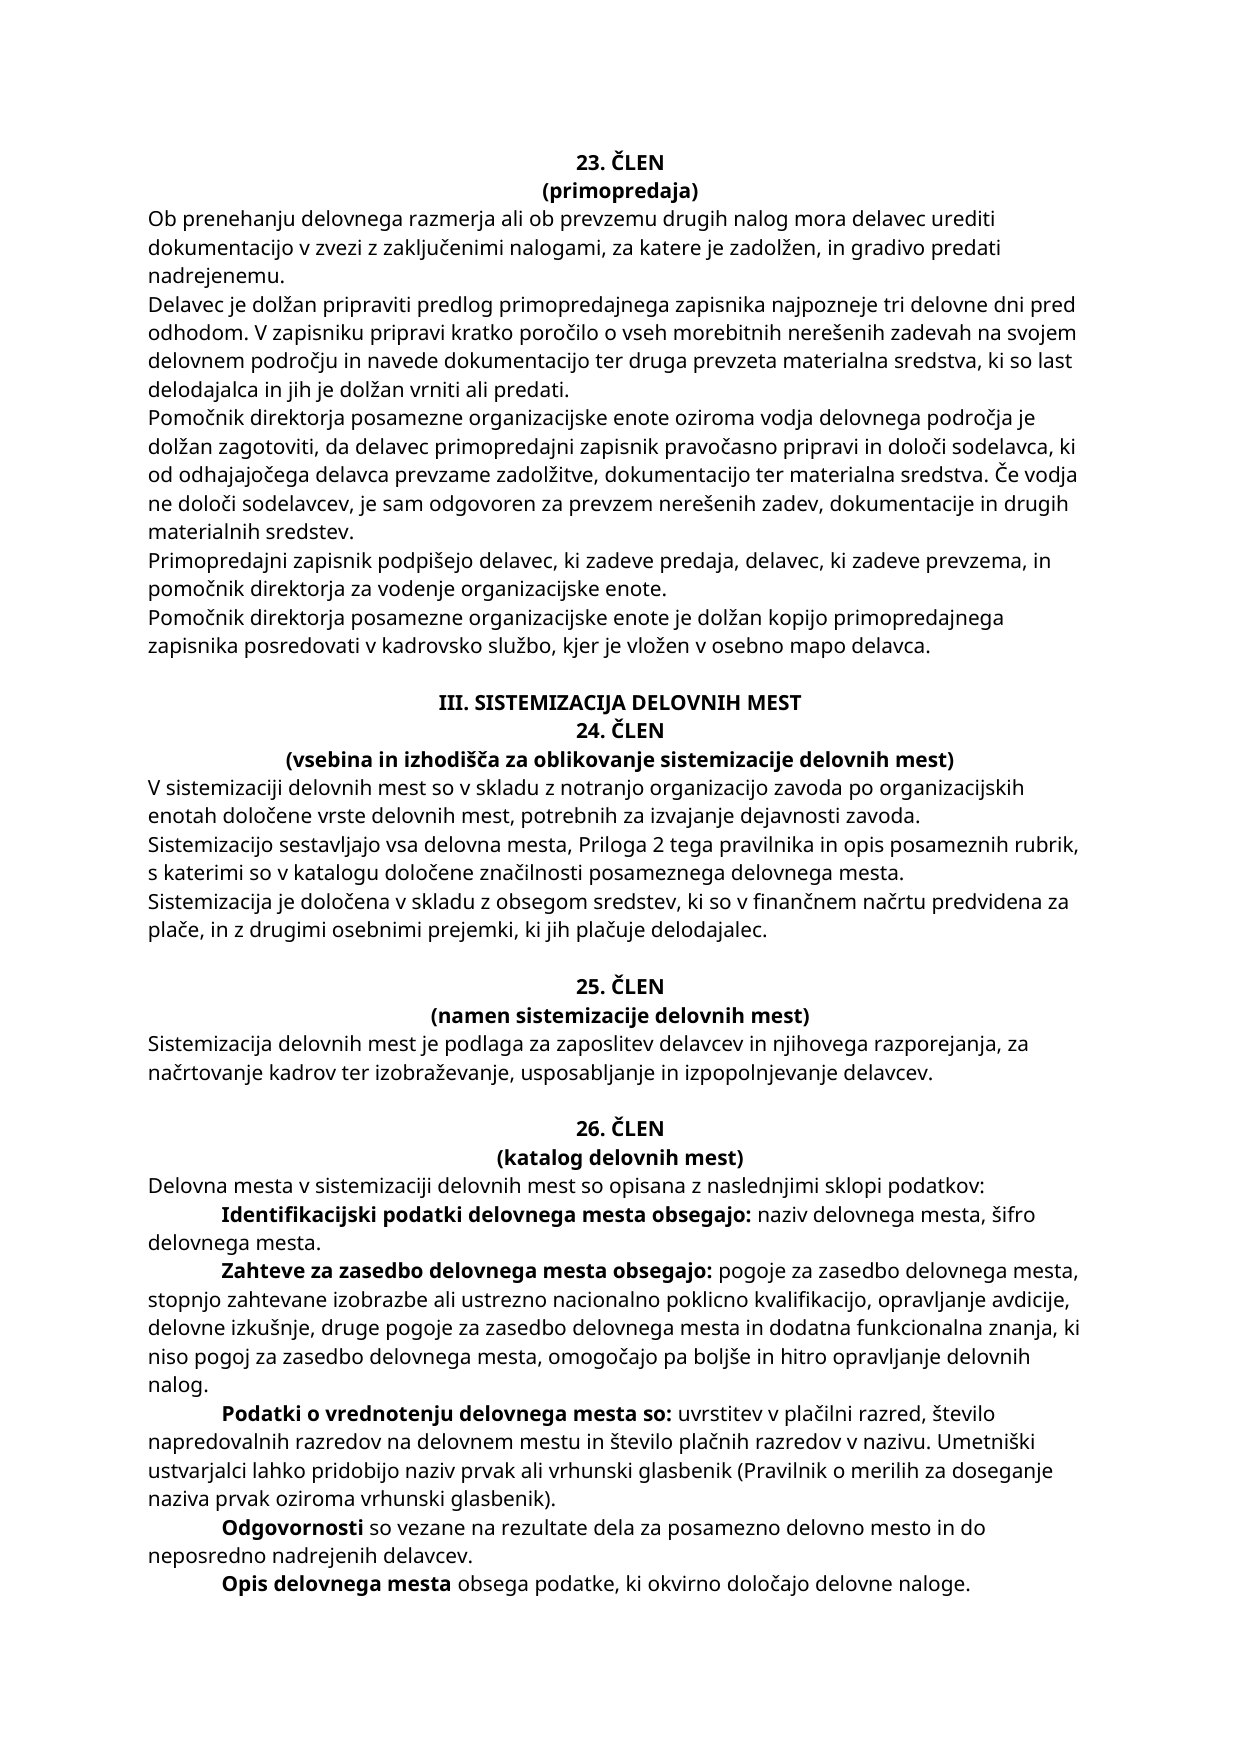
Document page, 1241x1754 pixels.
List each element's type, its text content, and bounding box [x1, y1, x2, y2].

list Odgovornosti so vezane na rezultate dela za posamezno delovno mesto in do neposredno nadrejenih delavcev. [148, 1513, 1093, 1569]
text 23. ČLEN [148, 148, 1093, 176]
text (primopredaja) [148, 176, 1093, 204]
text V sistemizaciji delovnih mest so v skladu z notranjo organizacijo zavoda po organizacijskih enotah določene vrste delovnih mest, potrebnih za izvajanje dejavnosti zavoda. [148, 773, 1093, 830]
text 25. ČLEN [148, 972, 1093, 1001]
list Zahteve za zasedbo delovnega mesta obsegajo: pogoje za zasedbo delovnega mesta, stopnjo zahtevane izobrazbe ali ustrezno nacionalno poklicno kvalifikacijo, opravljanje avdicije, delovne izkušnje, druge pogoje za zasedbo delovnega mesta in dodatna funkcionalna znanja, ki niso pogoj za zasedbo delovnega mesta, omogočajo pa boljše in hitro opravljanje delovnih nalog. [148, 1257, 1093, 1399]
text Sistemizacijo sestavljajo vsa delovna mesta, Priloga 2 tega pravilnika in opis posameznih rubrik, s katerimi so v katalogu določene značilnosti posameznega delovnega mesta. [148, 830, 1093, 887]
text Pomočnik direktorja posamezne organizacijske enote je dolžan kopijo primopredajnega zapisnika posredovati v kadrovsko službo, kjer je vložen v osebno mapo delavca. [148, 603, 1093, 659]
text Primopredajni zapisnik podpišejo delavec, ki zadeve predaja, delavec, ki zadeve prevzema, in pomočnik direktorja za vodenje organizacijske enote. [148, 546, 1093, 603]
list Identifikacijski podatki delovnega mesta obsegajo: naziv delovnega mesta, šifro delovnega mesta. [148, 1200, 1093, 1257]
text Pomočnik direktorja posamezne organizacijske enote oziroma vodja delovnega področja je dolžan zagotoviti, da delavec primopredajni zapisnik pravočasno pripravi in določi sodelavca, ki od odhajajočega delavca prevzame zadolžitve, dokumentacijo ter materialna sredstva. Če vodja ne določi sodelavcev, je sam odgovoren za prevzem nerešenih zadev, dokumentacije in drugih materialnih sredstev. [148, 403, 1093, 546]
text Delovna mesta v sistemizaciji delovnih mest so opisana z naslednjimi sklopi podatkov: [148, 1171, 1093, 1200]
text Delavec je dolžan pripraviti predlog primopredajnega zapisnika najpozneje tri delovne dni pred odhodom. V zapisniku pripravi kratko poročilo o vseh morebitnih nerešenih zadevah na svojem delovnem področju in navede dokumentacijo ter druga prevzeta materialna sredstva, ki so last delodajalca in jih je dolžan vrniti ali predati. [148, 290, 1093, 403]
text Ob prenehanju delovnega razmerja ali ob prevzemu drugih nalog mora delavec urediti dokumentacijo v zvezi z zaključenimi nalogami, za katere je zadolžen, in gradivo predati nadrejenemu. [148, 204, 1093, 290]
list Podatki o vrednotenju delovnega mesta so: uvrstitev v plačilni razred, število napredovalnih razredov na delovnem mestu in število plačnih razredov v nazivu. Umetniški ustvarjalci lahko pridobijo naziv prvak ali vrhunski glasbenik (Pravilnik o merilih za doseganje naziva prvak oziroma vrhunski glasbenik). [148, 1399, 1093, 1513]
text 24. ČLEN [148, 716, 1093, 745]
text III. SISTEMIZACIJA DELOVNIH MEST [148, 688, 1093, 716]
text (vsebina in izhodišča za oblikovanje sistemizacije delovnih mest) [148, 745, 1093, 773]
text (namen sistemizacije delovnih mest) [148, 1001, 1093, 1029]
text Sistemizacija je določena v skladu z obsegom sredstev, ki so v finančnem načrtu predvidena za plače, in z drugimi osebnimi prejemki, ki jih plačuje delodajalec. [148, 887, 1093, 944]
text (katalog delovnih mest) [148, 1143, 1093, 1171]
text 26. ČLEN [148, 1114, 1093, 1143]
text Sistemizacija delovnih mest je podlaga za zaposlitev delavcev in njihovega razporejanja, za načrtovanje kadrov ter izobraževanje, usposabljanje in izpopolnjevanje delavcev. [148, 1029, 1093, 1086]
list Opis delovnega mesta obsega podatke, ki okvirno določajo delovne naloge. [148, 1569, 1093, 1598]
